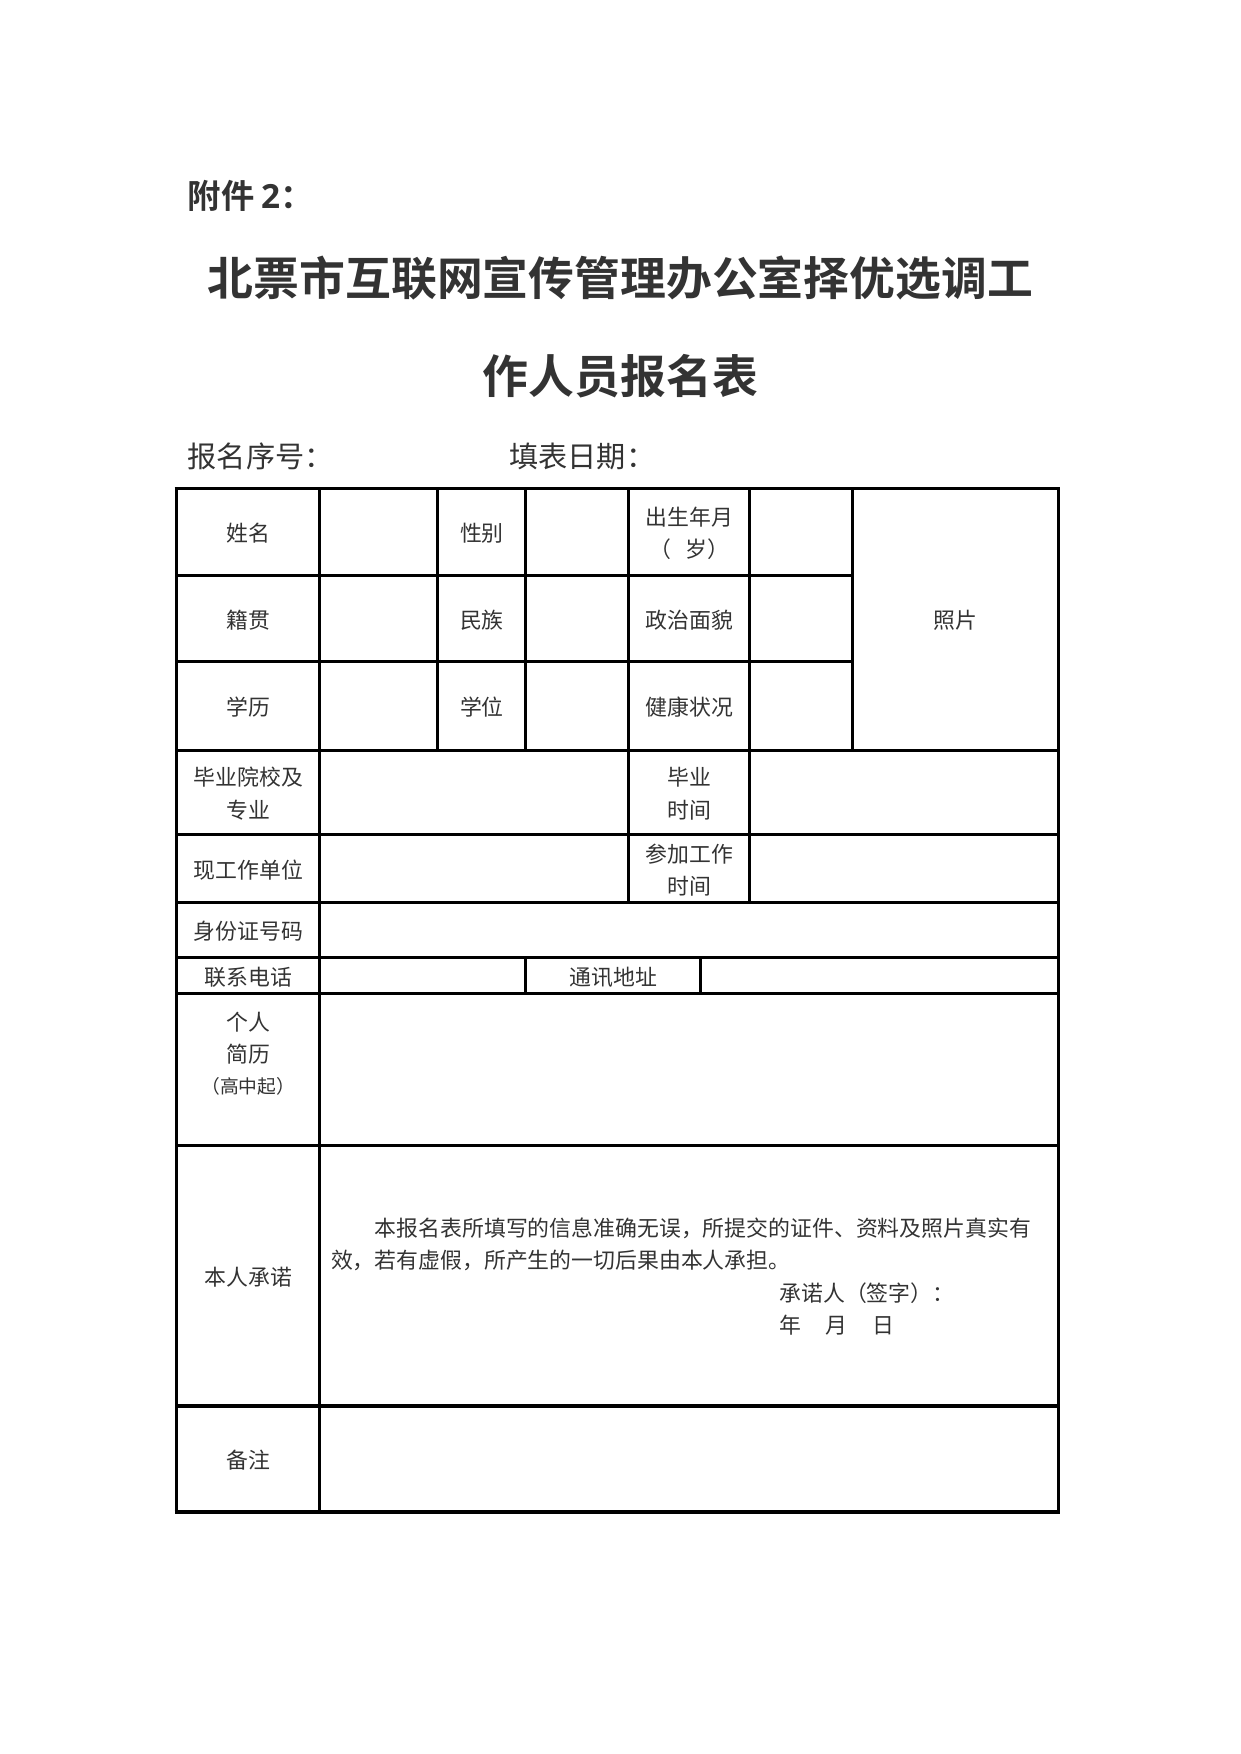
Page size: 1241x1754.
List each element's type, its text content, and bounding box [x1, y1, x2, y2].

table_cell 备注 [178, 1408, 318, 1510]
table_header [751, 490, 851, 574]
table_cell [321, 995, 1057, 1143]
table_cell [321, 752, 627, 833]
table_cell [321, 577, 436, 660]
table_cell 参加工作时间 [630, 836, 748, 901]
table_cell [751, 836, 1057, 901]
table_cell [527, 577, 627, 660]
text 附件2： [187, 162, 1053, 227]
table_cell [321, 904, 1057, 956]
table_cell 身份证号码 [178, 904, 318, 956]
table_cell [527, 663, 627, 748]
table_cell 本人承诺 [178, 1147, 318, 1404]
table_cell 现工作单位 [178, 836, 318, 901]
table_cell [751, 577, 851, 660]
table_cell 学位 [439, 663, 524, 748]
table_cell 学历 [178, 663, 318, 748]
table_cell 民族 [439, 577, 524, 660]
table_header [527, 490, 627, 574]
text 报名序号： 填表日期： [187, 422, 1053, 487]
table_cell 健康状况 [630, 663, 748, 748]
table_cell [321, 959, 524, 992]
table_header 性别 [439, 490, 524, 574]
table_cell 本报名表所填写的信息准确无误，所提交的证件、资料及照片真实有效，若有虚假，所产生的一切后果由本人承担。 承诺人（签字）： 年 月 日 [321, 1147, 1057, 1404]
table_header [321, 490, 436, 574]
table_cell [321, 663, 436, 748]
table_header 出生年月（ 岁） [630, 490, 748, 574]
table_cell 毕业院校及专业 [178, 752, 318, 833]
table_cell [321, 1408, 1057, 1510]
table_cell 政治面貌 [630, 577, 748, 660]
table_cell 毕业 时间 [630, 752, 748, 833]
table_header 照片 [854, 490, 1057, 748]
table_cell 个人 简历 （高中起） [178, 995, 318, 1143]
table_cell [702, 959, 1057, 992]
table_cell 联系电话 [178, 959, 318, 992]
table_cell [321, 836, 627, 901]
text 北票市互联网宣传管理办公室择优选调工作人员报名表 [187, 227, 1053, 422]
table_cell 籍贯 [178, 577, 318, 660]
table_cell 通讯地址 [527, 959, 699, 992]
table_header 姓名 [178, 490, 318, 574]
table_cell [751, 752, 1057, 833]
table_cell [751, 663, 851, 748]
